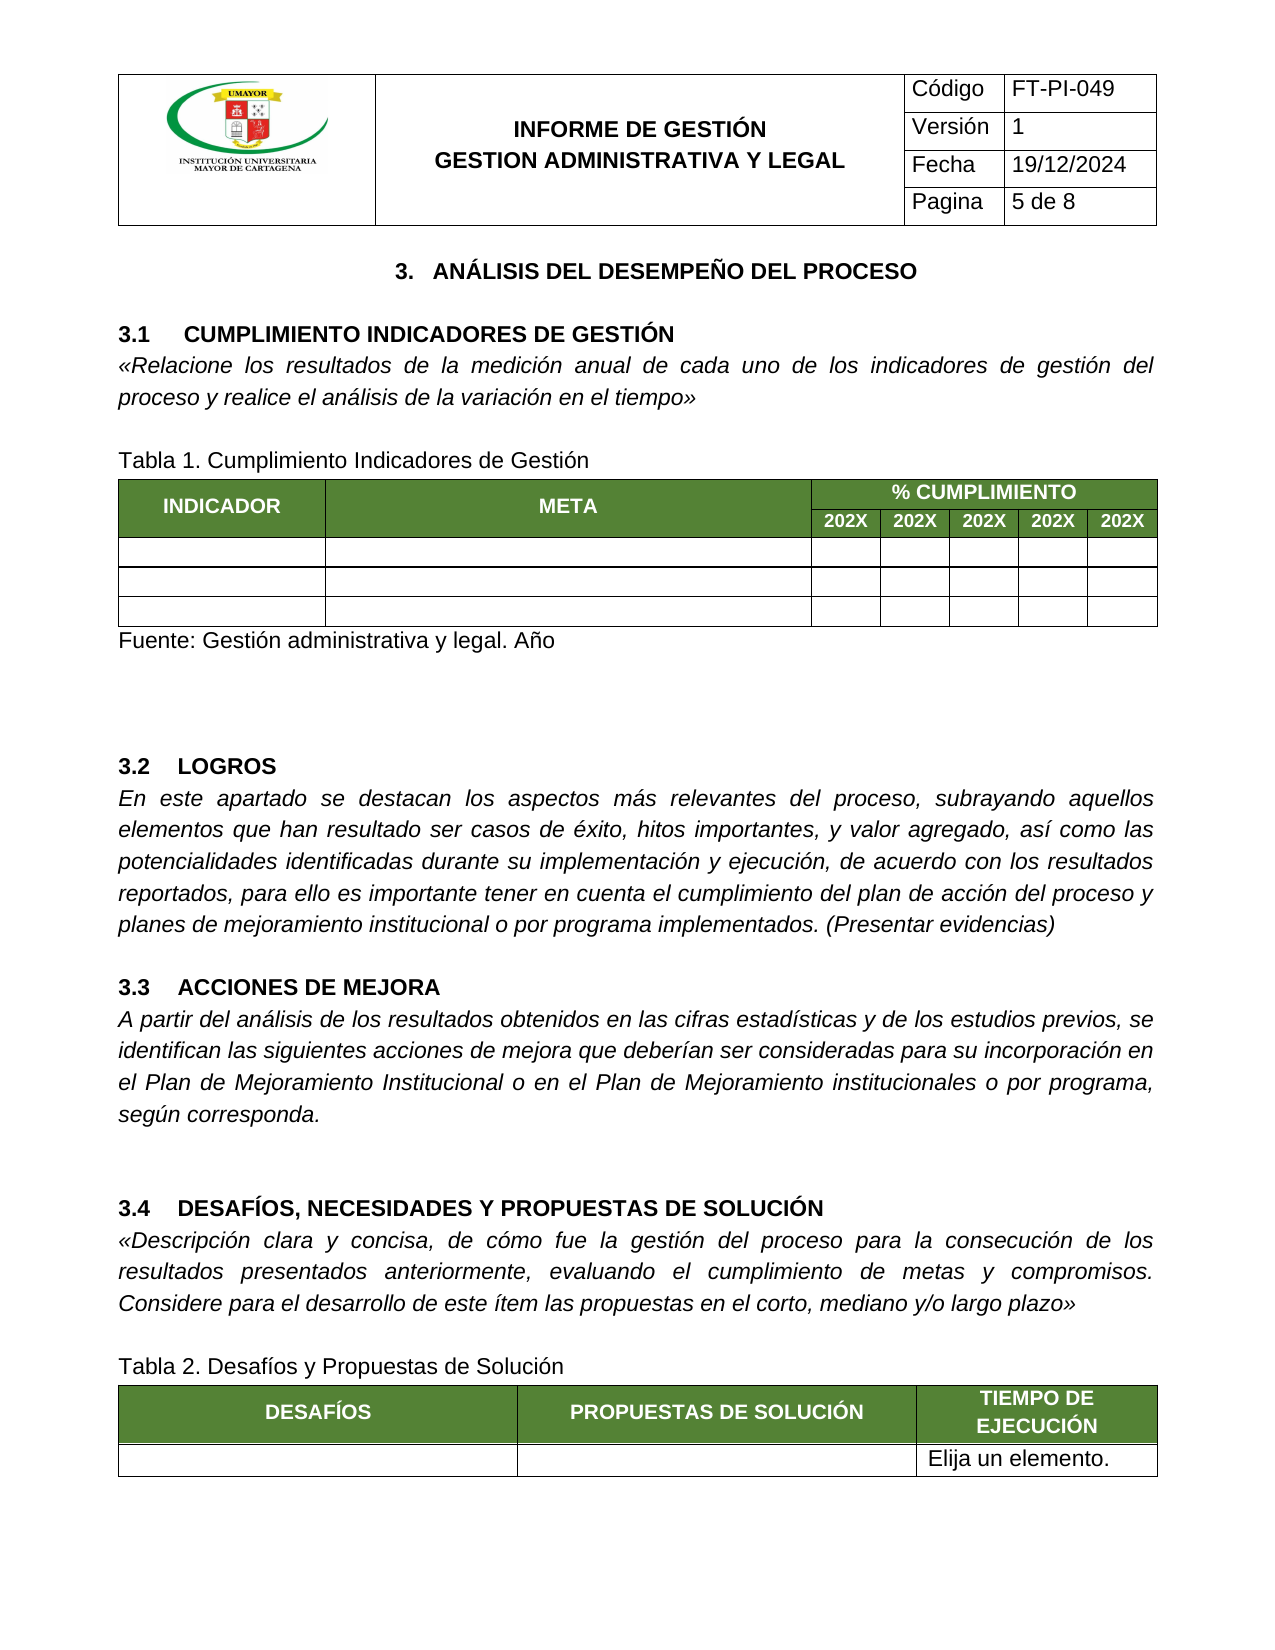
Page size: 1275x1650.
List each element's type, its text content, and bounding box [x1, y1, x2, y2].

table_cell 202X [1088, 510, 1157, 537]
table_cell [119, 597, 325, 626]
subtitle ANÁLISIS DEL DESEMPEÑO DEL PROCESO [156, 258, 1157, 284]
table_cell [326, 597, 811, 626]
table_cell [1019, 568, 1087, 596]
text «Relacione los resultados de la medición anual de cada uno de los indicadores de gestión del proceso y realice el análisis de la variación en el tiempo» [118, 352, 1157, 410]
table_header META [326, 480, 811, 537]
table_header TIEMPO DE EJECUCIÓN [917, 1386, 1157, 1443]
table_cell [1088, 597, 1157, 626]
table_cell 202X [1019, 510, 1087, 537]
subtitle DESAFÍOS, NECESIDADES Y PROPUESTAS DE SOLUCIÓN [118, 1195, 1157, 1222]
table_cell [812, 568, 880, 596]
table_cell [881, 568, 949, 596]
table_cell [950, 568, 1018, 596]
table_cell [881, 538, 949, 566]
table_cell [1088, 568, 1157, 596]
table_cell 202X [812, 510, 880, 537]
table_cell [1019, 538, 1087, 566]
subtitle LOGROS [118, 753, 1157, 780]
text En este apartado se destacan los aspectos más relevantes del proceso, subrayando aquellos elementos que han resultado ser casos de éxito, hitos importantes, y valor agregado, así como las potencialidades identificadas durante su implementación y ejecución, de acuerdo con los resultados reportados, para ello es importante tener en cuenta el cumplimiento del plan de acción del proceso y planes de mejoramiento institucional o por programa implementados. (Presentar evidencias) [118, 785, 1157, 937]
table_cell [881, 597, 949, 626]
table_header PROPUESTAS DE SOLUCIÓN [518, 1386, 916, 1443]
table_cell [1088, 538, 1157, 566]
table_cell [812, 538, 880, 566]
table_header INDICADOR [119, 480, 325, 537]
table_cell [950, 538, 1018, 566]
text Fuente: Gestión administrativa y legal. Año [118, 627, 1157, 653]
table_cell [950, 597, 1018, 626]
table_cell [1019, 597, 1087, 626]
table_cell 202X [950, 510, 1018, 537]
picture [166, 75, 329, 174]
table_cell [119, 1445, 517, 1476]
table_cell [119, 538, 325, 566]
table_header DESAFÍOS [119, 1386, 517, 1443]
table_cell 202X [881, 510, 949, 537]
table_cell [326, 568, 811, 596]
text «Descripción clara y concisa, de cómo fue la gestión del proceso para la consecución de los resultados presentados anteriormente, evaluando el cumplimiento de metas y compromisos. Considere para el desarrollo de este ítem las propuestas en el corto, mediano y/o largo plazo» [118, 1227, 1157, 1316]
table_cell [518, 1445, 916, 1476]
table_cell [812, 597, 880, 626]
table_cell [326, 538, 811, 566]
table_cell [119, 568, 325, 596]
subtitle CUMPLIMIENTO INDICADORES DE GESTIÓN [118, 321, 1157, 347]
text A partir del análisis de los resultados obtenidos en las cifras estadísticas y de los estudios previos, se identifican las siguientes acciones de mejora que deberían ser consideradas para su incorporación en el Plan de Mejoramiento Institucional o en el Plan de Mejoramiento institucionales o por programa, según corresponda. [118, 1006, 1157, 1127]
table_header % CUMPLIMIENTO [812, 480, 1157, 509]
subtitle ACCIONES DE MEJORA [118, 974, 1157, 1001]
